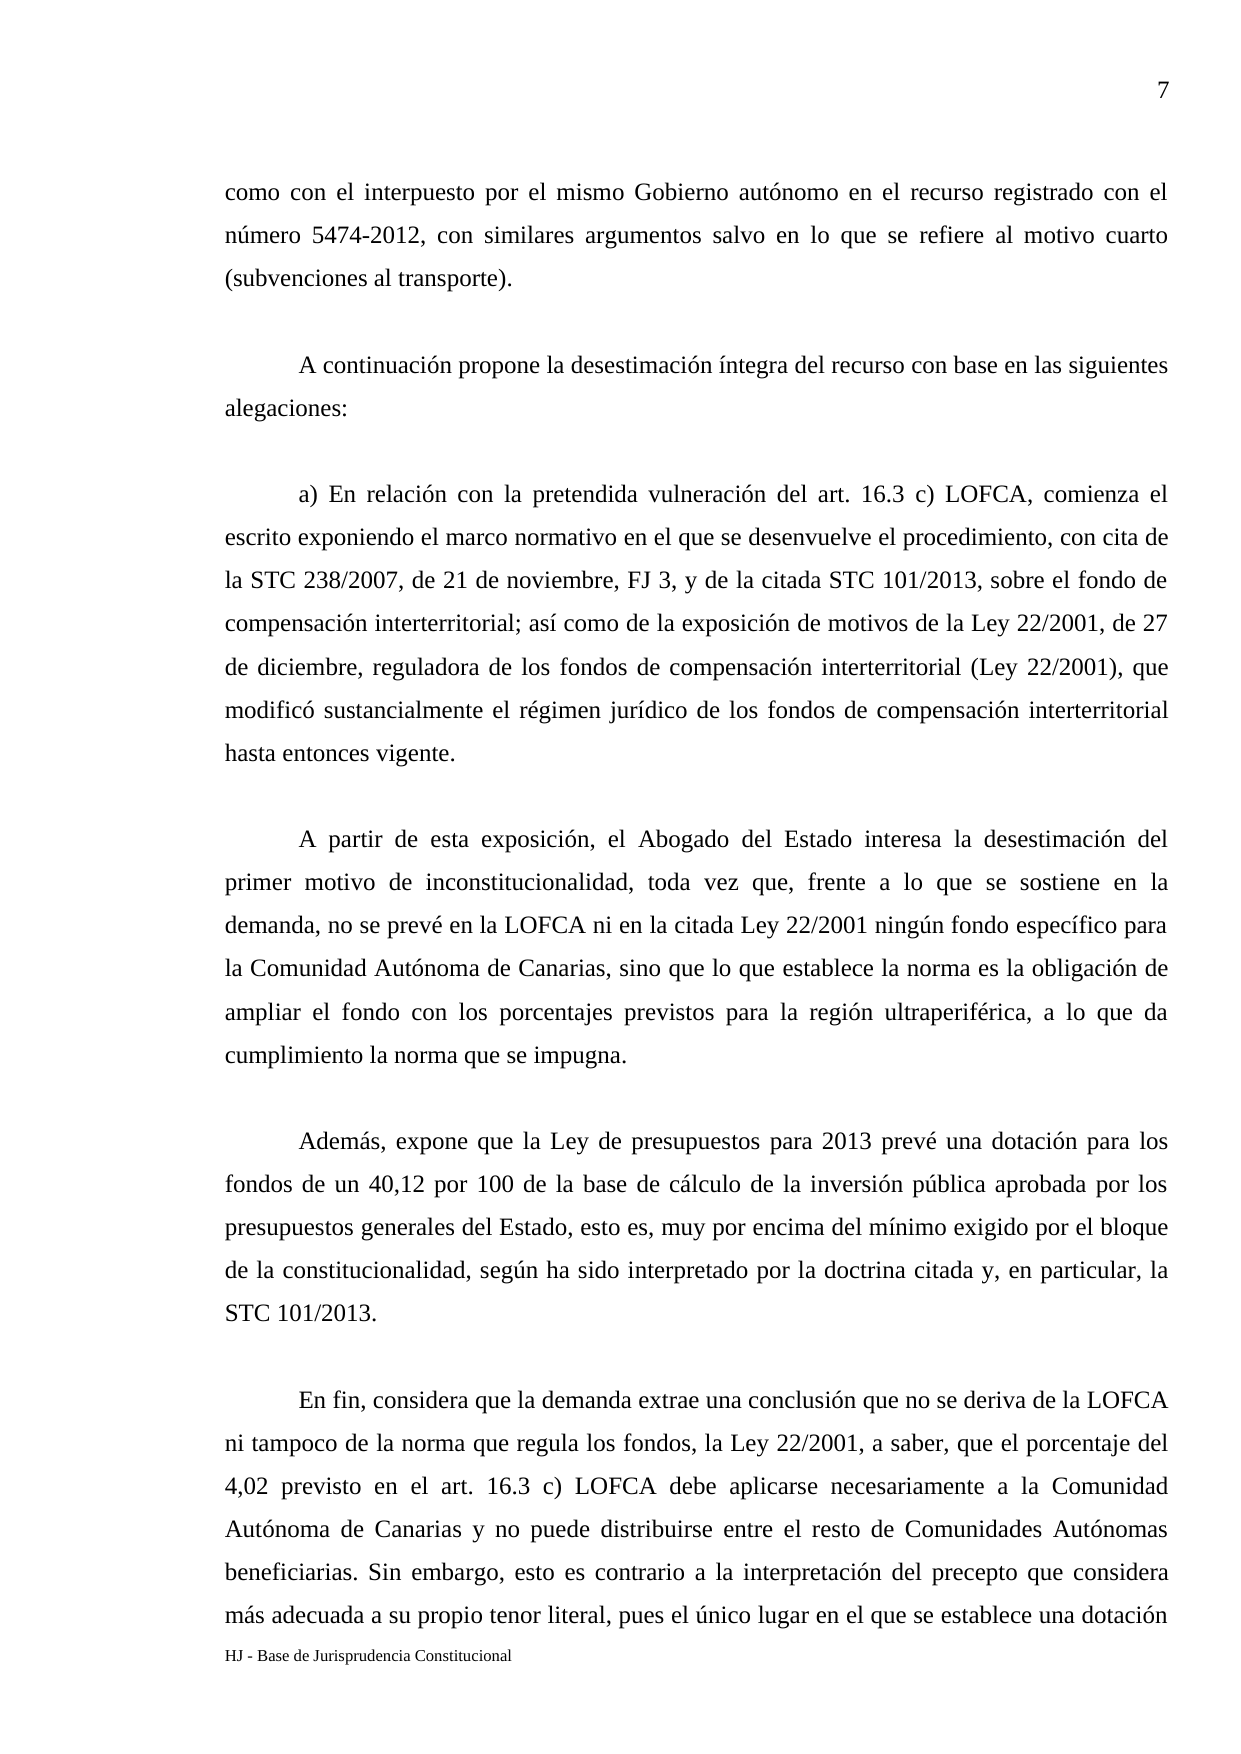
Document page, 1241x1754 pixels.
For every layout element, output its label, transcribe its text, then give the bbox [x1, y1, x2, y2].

text Además, expone que la Ley de presupuestos para 2013 prevé una dotación para los fondos de un 40,12 por 100 de la base de cálculo de la inversión pública aprobada por los presupuestos generales del Estado, esto es, muy por encima del mínimo exigido por el bloque de la constitucionalidad, según ha sido interpretado por la doctrina citada y, en particular, la STC 101/2013. [224, 1126, 1169, 1327]
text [224, 1385, 1169, 1629]
text A continuación propone la desestimación íntegra del recurso con base en las siguientes alegaciones: [224, 350, 1169, 422]
text A partir de esta exposición, el Abogado del Estado interesa la desestimación del primer motivo de inconstitucionalidad, toda vez que, frente a lo que se sostiene en la demanda, no se prevé en la LOFCA ni en la citada Ley 22/2001 ningún fondo específico para la Comunidad Autónoma de Canarias, sino que lo que establece la norma es la obligación de ampliar el fondo con los porcentajes previstos para la región ultraperiférica, a lo que da cumplimiento la norma que se impugna. [224, 824, 1169, 1068]
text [224, 177, 1169, 292]
text a) En relación con la pretendida vulneración del art. 16.3 c) LOFCA, comienza el escrito exponiendo el marco normativo en el que se desenvuelve el procedimiento, con cita de la STC 238/2007, de 21 de noviembre, FJ 3, y de la citada STC 101/2013, sobre el fondo de compensación interterritorial; así como de la exposición de motivos de la Ley 22/2001, de 27 de diciembre, reguladora de los fondos de compensación interterritorial (Ley 22/2001), que modificó sustancialmente el régimen jurídico de los fondos de compensación interterritorial hasta entonces vigente. [224, 479, 1169, 767]
